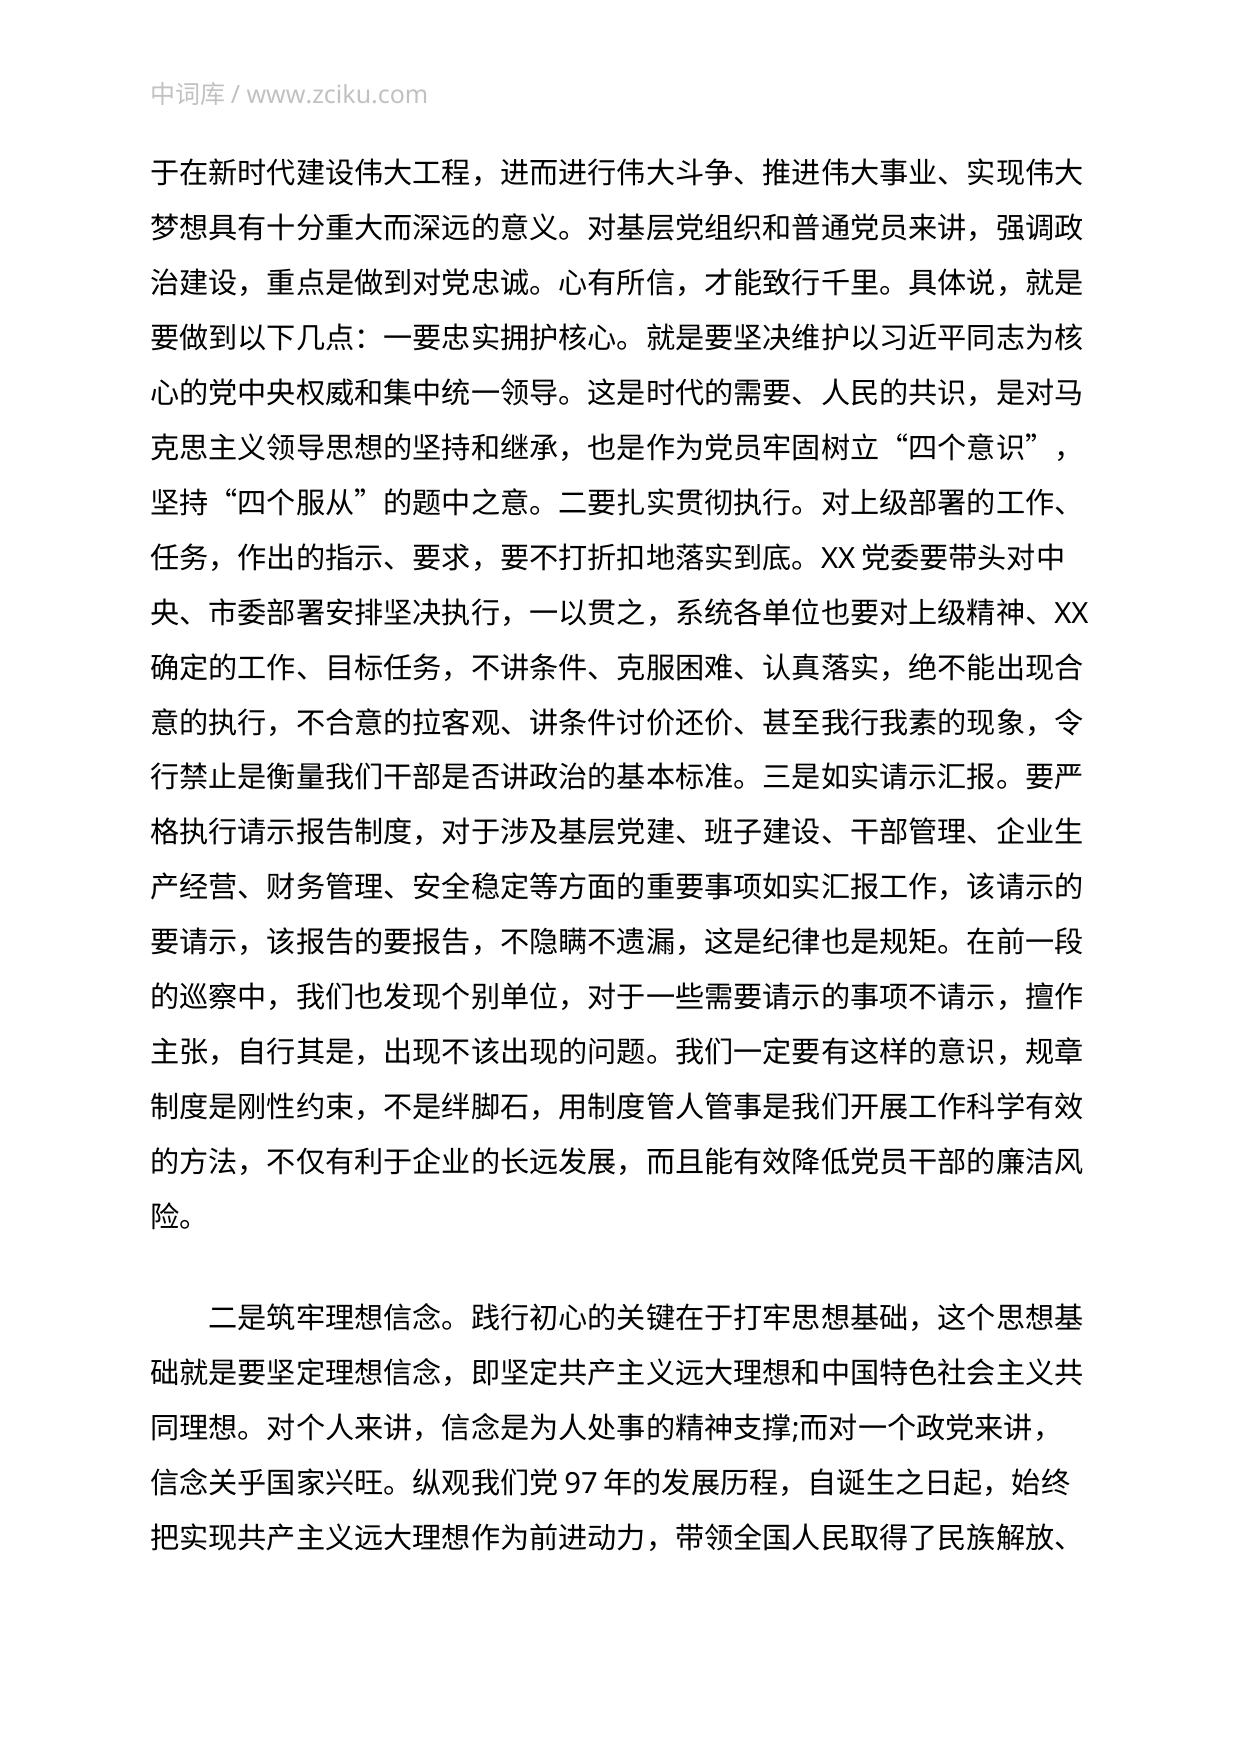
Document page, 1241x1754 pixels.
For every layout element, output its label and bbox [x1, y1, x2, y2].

text [150, 150, 1090, 1236]
text [150, 1295, 1090, 1557]
